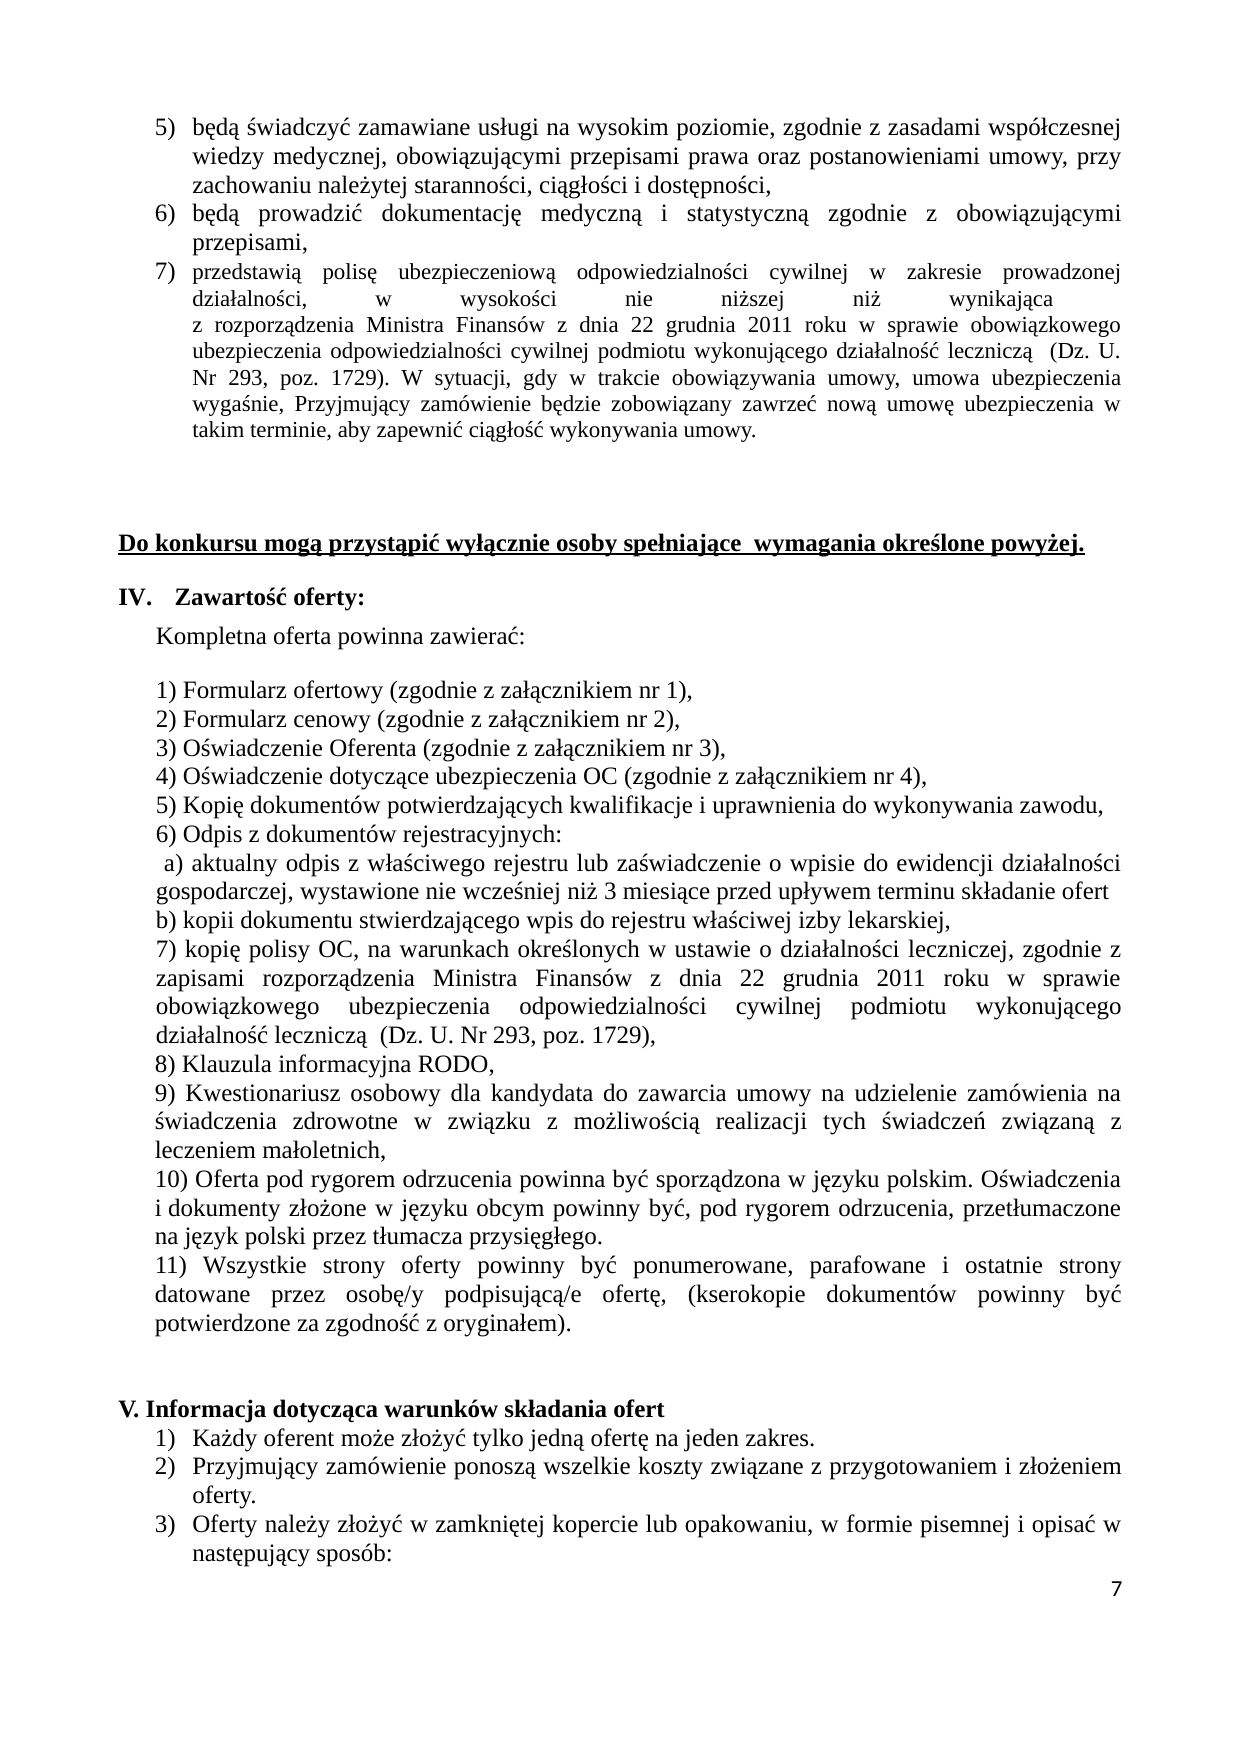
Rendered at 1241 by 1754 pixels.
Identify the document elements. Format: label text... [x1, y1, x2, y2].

text Kompletna oferta powinna zawierać: [118, 621, 1122, 650]
text 6) Odpis z dokumentów rejestracyjnych: [156, 819, 1122, 848]
text 8) Klauzula informacyjna RODO, [154, 1049, 1122, 1078]
text 4) Oświadczenie dotyczące ubezpieczenia OC (zgodnie z załącznikiem nr 4), [156, 761, 1122, 790]
text b) kopii dokumentu stwierdzającego wpis do rejestru właściwej izby lekarskiej, [156, 905, 1122, 934]
text 9) Kwestionariusz osobowy dla kandydata do zawarcia umowy na udzielenie zamówienia na świadczenia zdrowotne w związku z możliwością realizacji tych świadczeń związaną z leczeniem małoletnich, [154, 1078, 1122, 1164]
subtitle Zawartość oferty: [118, 582, 1122, 611]
text a) aktualny odpis z właściwego rejestru lub zaświadczenie o wpisie do ewidencji działalności gospodarczej, wystawione nie wcześniej niż 3 miesiące przed upływem terminu składanie ofert [156, 848, 1122, 905]
list Przyjmujący zamówienie ponoszą wszelkie koszty związane z przygotowaniem i złożeniem oferty. [154, 1451, 1122, 1509]
text 10) Oferta pod rygorem odrzucenia powinna być sporządzona w języku polskim. Oświadczenia i dokumenty złożone w języku obcym powinny być, pod rygorem odrzucenia, przetłumaczone na język polski przez tłumacza przysięgłego. [154, 1164, 1122, 1250]
text 3) Oświadczenie Oferenta (zgodnie z załącznikiem nr 3), [156, 733, 1122, 761]
text 1) Formularz ofertowy (zgodnie z załącznikiem nr 1), [156, 675, 1122, 704]
list będą prowadzić dokumentację medyczną i statystyczną zgodnie z obowiązującymi przepisami, [154, 198, 1122, 256]
text 11) Wszystkie strony oferty powinny być ponumerowane, parafowane i ostatnie strony datowane przez osobę/y podpisującą/e ofertę, (kserokopie dokumentów powinny być potwierdzone za zgodność z oryginałem). [154, 1250, 1122, 1336]
text 7) kopię polisy OC, na warunkach określonych w ustawie o działalności leczniczej, zgodnie z zapisami rozporządzenia Ministra Finansów z dnia 22 grudnia 2011 roku w sprawie obowiązkowego ubezpieczenia odpowiedzialności cywilnej podmiotu wykonującego działalność leczniczą (Dz. U. Nr 293, poz. 1729), [156, 934, 1122, 1049]
list Oferty należy złożyć w zamkniętej kopercie lub opakowaniu, w formie pisemnej i opisać w następujący sposób: [154, 1509, 1122, 1566]
list Każdy oferent może złożyć tylko jedną ofertę na jeden zakres. [154, 1423, 1122, 1451]
text 5) Kopię dokumentów potwierdzających kwalifikacje i uprawnienia do wykonywania zawodu, [118, 790, 1122, 819]
list będą świadczyć zamawiane usługi na wysokim poziomie, zgodnie z zasadami współczesnej wiedzy medycznej, obowiązującymi przepisami prawa oraz postanowieniami umowy, przy zachowaniu należytej staranności, ciągłości i dostępności, [154, 112, 1122, 198]
text V. Informacja dotycząca warunków składania ofert [118, 1394, 1122, 1423]
list przedstawią polisę ubezpieczeniową odpowiedzialności cywilnej w zakresie prowadzonej działalności, w wysokości nie niższej niż wynikająca z rozporządzenia Ministra Finansów z dnia 22 grudnia 2011 roku w sprawie obowiązkowego ubezpieczenia odpowiedzialności cywilnej podmiotu wykonującego działalność leczniczą (Dz. U. Nr 293, poz. 1729). W sytuacji, gdy w trakcie obowiązywania umowy, umowa ubezpieczenia wygaśnie, Przyjmujący zamówienie będzie zobowiązany zawrzeć nową umowę ubezpieczenia w takim terminie, aby zapewnić ciągłość wykonywania umowy. [154, 256, 1122, 443]
text 2) Formularz cenowy (zgodnie z załącznikiem nr 2), [156, 704, 1122, 733]
text Do konkursu mogą przystąpić wyłącznie osoby spełniające wymagania określone powyżej. [118, 528, 1117, 557]
